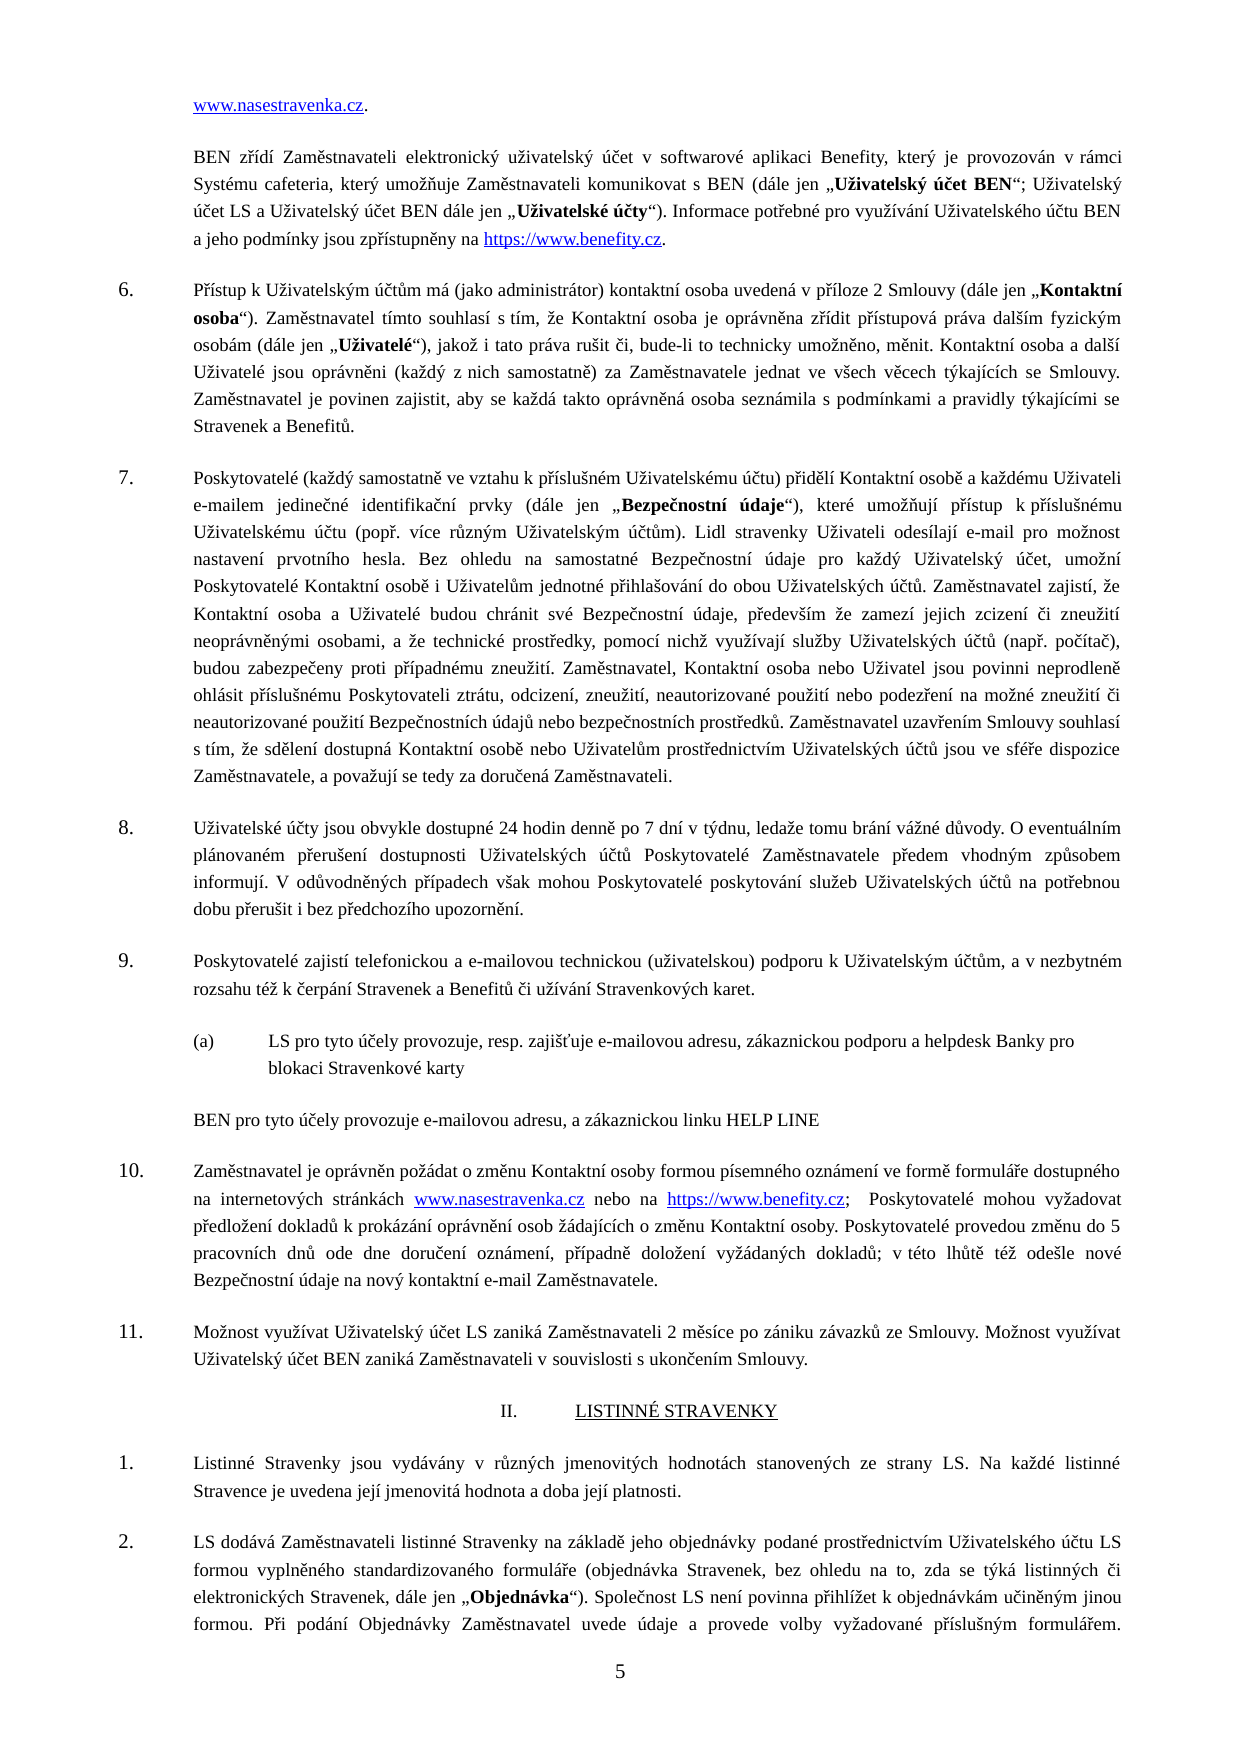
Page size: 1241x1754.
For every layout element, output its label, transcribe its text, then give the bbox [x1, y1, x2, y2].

text Možnost využívat Uživatelský účet LS zaniká Zaměstnavateli 2 měsíce po zániku závazků ze Smlouvy. Možnost využívat Uživatelský účet BEN zaniká Zaměstnavateli v souvislosti s ukončením Smlouvy. [118, 1316, 1122, 1370]
list BEN pro tyto účely provozuje e-mailovou adresu, a zákaznickou linku HELP LINE [193, 1103, 1122, 1130]
text Poskytovatelé (každý samostatně ve vztahu k příslušném Uživatelskému účtu) přidělí Kontaktní osobě a každému Uživateli e-mailem jedinečné identifikační prvky (dále jen „Bezpečnostní údaje“), které umožňují přístup k příslušnému Uživatelskému účtu (popř. více různým Uživatelským účtům). Lidl stravenky Uživateli odesílají e-mail pro možnost nastavení prvotního hesla. Bez ohledu na samostatné Bezpečnostní údaje pro každý Uživatelský účet, umožní Poskytovatelé Kontaktní osobě i Uživatelům jednotné přihlašování do obou Uživatelských účtů. Zaměstnavatel zajistí, že Kontaktní osoba a Uživatelé budou chránit své Bezpečnostní údaje, především že zamezí jejich zcizení či zneužití neoprávněnými osobami, a že technické prostředky, pomocí nichž využívají služby Uživatelských účtů (např. počítač), budou zabezpečeny proti případnému zneužití. Zaměstnavatel, Kontaktní osoba nebo Uživatel jsou povinni neprodleně ohlásit příslušnému Poskytovateli ztrátu, odcizení, zneužití, neautorizované použití nebo podezření na možné zneužití či neautorizované použití Bezpečnostních údajů nebo bezpečnostních prostředků. Zaměstnavatel uzavřením Smlouvy souhlasí s tím, že sdělení dostupná Kontaktní osobě nebo Uživatelům prostřednictvím Uživatelských účtů jsou ve sféře dispozice Zaměstnavatele, a považují se tedy za doručená Zaměstnavateli. [118, 462, 1122, 787]
list Listinné Stravenky jsou vydávány v různých jmenovitých hodnotách stanovených ze strany LS. Na každé listinné Stravence je uvedena její jmenovitá hodnota a doba její platnosti. [118, 1447, 1122, 1501]
list LISTINNÉ STRAVENKY [156, 1395, 1122, 1422]
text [118, 89, 1122, 116]
text Uživatelské účty jsou obvykle dostupné 24 hodin denně po 7 dní v týdnu, ledaže tomu brání vážné důvody. O eventuálním plánovaném přerušení dostupnosti Uživatelských účtů Poskytovatelé Zaměstnavatele předem vhodným způsobem informují. V odůvodněných případech však mohou Poskytovatelé poskytování služeb Uživatelských účtů na potřebnou dobu přerušit i bez předchozího upozornění. [118, 812, 1122, 920]
text Přístup k Uživatelským účtům má (jako administrátor) kontaktní osoba uvedená v příloze 2 Smlouvy (dále jen „Kontaktní osoba“). Zaměstnavatel tímto souhlasí s tím, že Kontaktní osoba je oprávněna zřídit přístupová práva dalším fyzickým osobám (dále jen „Uživatelé“), jakož i tato práva rušit či, bude-li to technicky umožněno, měnit. Kontaktní osoba a další Uživatelé jsou oprávněni (každý z nich samostatně) za Zaměstnavatele jednat ve všech věcech týkajících se Smlouvy. Zaměstnavatel je povinen zajistit, aby se každá takto oprávněná osoba seznámila s podmínkami a pravidly týkajícími se Stravenek a Benefitů. [118, 274, 1122, 437]
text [118, 1526, 1122, 1634]
list BEN zřídí Zaměstnavateli elektronický uživatelský účet v softwarové aplikaci Benefity, který je provozován v rámci Systému cafeteria, který umožňuje Zaměstnavateli komunikovat s BEN (dále jen „Uživatelský účet BEN“; Uživatelský účet LS a Uživatelský účet BEN dále jen „Uživatelské účty“). Informace potřebné pro využívání Uživatelského účtu BEN a jeho podmínky jsou zpřístupněny na https://www.benefity.cz. [193, 141, 1122, 249]
text Zaměstnavatel je oprávněn požádat o změnu Kontaktní osoby formou písemného oznámení ve formě formuláře dostupného na internetových stránkách www.nasestravenka.cz nebo na https://www.benefity.cz; Poskytovatelé mohou vyžadovat předložení dokladů k prokázání oprávnění osob žádajících o změnu Kontaktní osoby. Poskytovatelé provedou změnu do 5 pracovních dnů ode dne doručení oznámení, případně doložení vyžádaných dokladů; v této lhůtě též odešle nové Bezpečnostní údaje na nový kontaktní e-mail Zaměstnavatele. [118, 1155, 1122, 1291]
text Poskytovatelé zajistí telefonickou a e-mailovou technickou (uživatelskou) podporu k Uživatelským účtům, a v nezbytném rozsahu též k čerpání Stravenek a Benefitů či užívání Stravenkových karet. [118, 945, 1122, 999]
text LS pro tyto účely provozuje, resp. zajišťuje e-mailovou adresu, zákaznickou podporu a helpdesk Banky pro blokaci Stravenkové karty [193, 1024, 1122, 1078]
